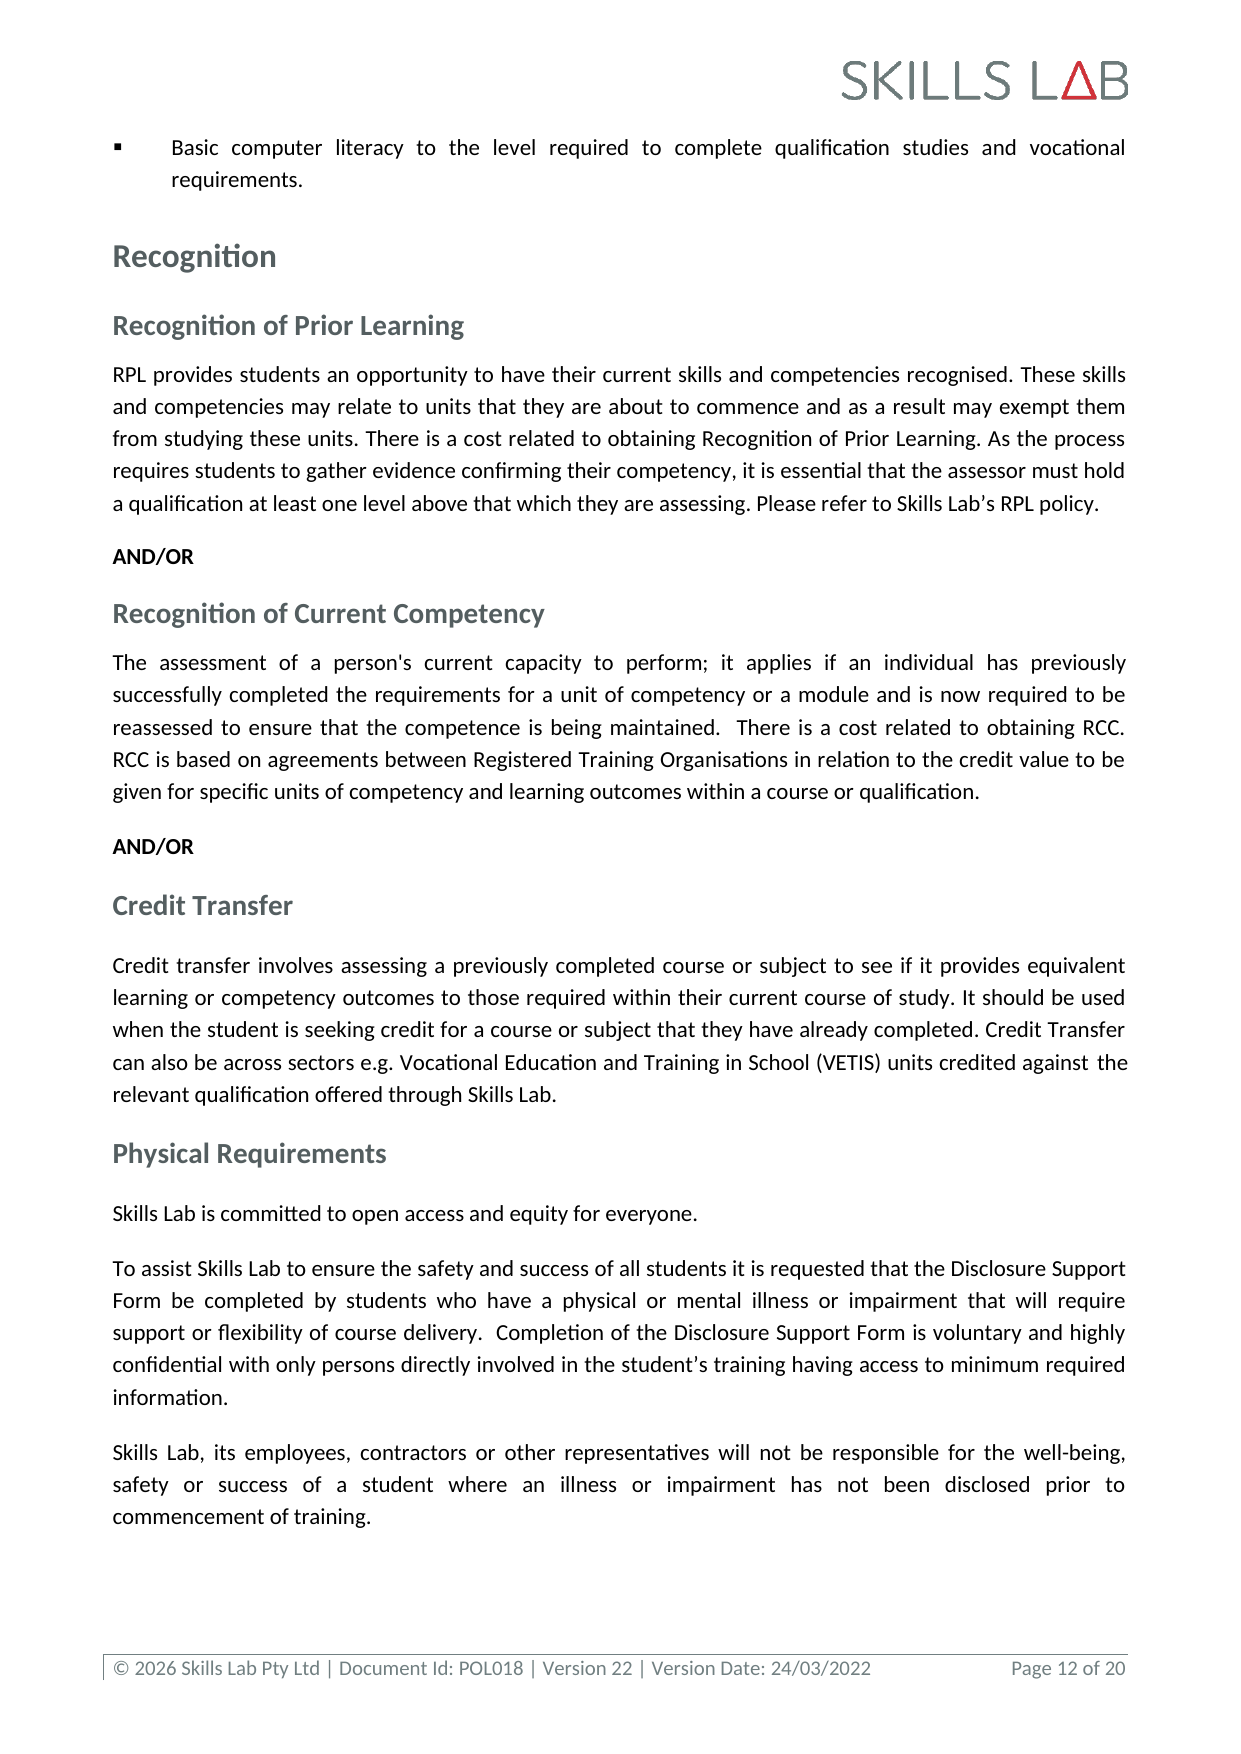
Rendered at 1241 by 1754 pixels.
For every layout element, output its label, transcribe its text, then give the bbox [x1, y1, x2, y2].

subtitle Recognition of Current Competency [112, 595, 1128, 630]
text AND/OR [112, 542, 1128, 570]
text RPL provides students an opportunity to have their current skills and competencies recognised. These skills and competencies may relate to units that they are about to commence and as a result may exempt them from studying these units. There is a cost related to obtaining Recognition of Prior Learning. As the process requires students to gather evidence confirming their competency, it is essential that the assessor must hold a qualification at least one level above that which they are assessing. Please refer to Skills Lab’s RPL policy. [112, 360, 1128, 517]
picture [841, 61, 1128, 100]
text Credit transfer involves assessing a previously completed course or subject to see if it provides equivalent learning or competency outcomes to those required within their current course of study. It should be used when the student is seeking credit for a course or subject that they have already completed. Credit Transfer can also be across sectors e.g. Vocational Education and Training in School (VETIS) units credited against the relevant qualification offered through Skills Lab. [112, 951, 1128, 1108]
text Skills Lab is committed to open access and equity for everyone. [112, 1199, 1128, 1227]
text To assist Skills Lab to ensure the safety and success of all students it is requested that the Disclosure Support Form be completed by students who have a physical or mental illness or impairment that will require support or flexibility of course delivery. Completion of the Disclosure Support Form is voluntary and highly confidential with only persons directly involved in the student’s training having access to minimum required information. [112, 1254, 1128, 1411]
text AND/OR [112, 832, 1128, 860]
text Skills Lab, its employees, contractors or other representatives will not be responsible for the well-being, safety or success of a student where an illness or impairment has not been disclosed prior to commencement of training. [112, 1438, 1128, 1530]
subtitle Credit Transfer [112, 887, 1128, 923]
text Basic computer literacy to the level required to complete qualification studies and vocational requirements. [112, 133, 1128, 193]
subtitle Recognition of Prior Learning [112, 307, 1128, 342]
subtitle Physical Requirements [112, 1135, 1128, 1171]
subtitle Recognition [112, 235, 1128, 276]
text The assessment of a person's current capacity to perform; it applies if an individual has previously successfully completed the requirements for a unit of competency or a module and is now required to be reassessed to ensure that the competence is being maintained. There is a cost related to obtaining RCC. RCC is based on agreements between Registered Training Organisations in relation to the credit value to be given for specific units of competency and learning outcomes within a course or qualification. [112, 648, 1128, 805]
